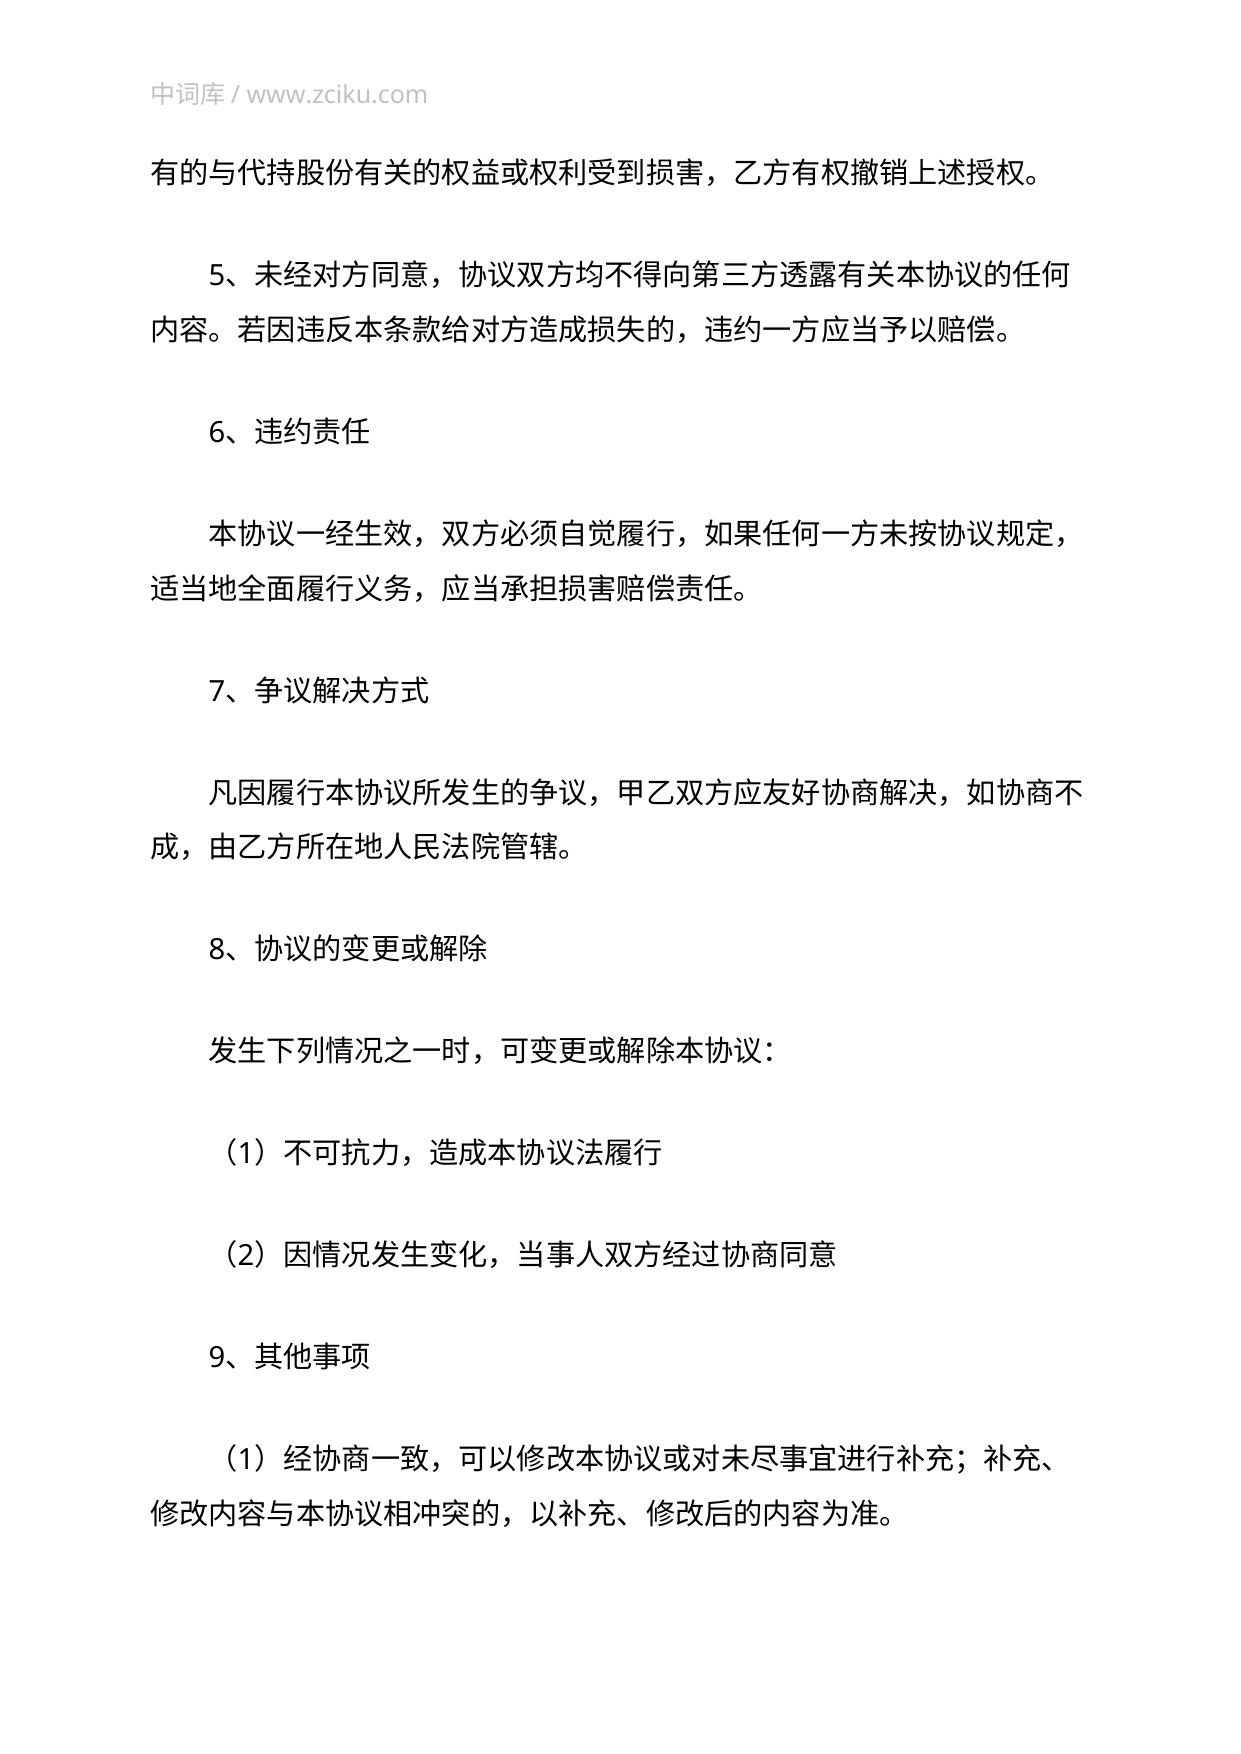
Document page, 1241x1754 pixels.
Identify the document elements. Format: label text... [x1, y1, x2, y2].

text 本协议一经生效，双方必须自觉履行，如果任何一方未按协议规定，适当地全面履行义务，应当承担损害赔偿责任。 [150, 511, 1090, 608]
text 6、违约责任 [150, 408, 1090, 451]
text （1）经协商一致，可以修改本协议或对未尽事宜进行补充；补充、修改内容与本协议相冲突的，以补充、修改后的内容为准。 [150, 1436, 1090, 1533]
text （2）因情况发生变化，当事人双方经过协商同意 [150, 1232, 1090, 1274]
text 8、协议的变更或解除 [150, 926, 1090, 968]
text 9、其他事项 [150, 1333, 1090, 1376]
text 发生下列情况之一时，可变更或解除本协议： [150, 1028, 1090, 1070]
text 5、未经对方同意，协议双方均不得向第三方透露有关本协议的任何内容。若因违反本条款给对方造成损失的，违约一方应当予以赔偿。 [150, 252, 1090, 349]
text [150, 150, 1090, 192]
text 凡因履行本协议所发生的争议，甲乙双方应友好协商解决，如协商不成，由乙方所在地人民法院管辖。 [150, 769, 1090, 866]
text （1）不可抗力，造成本协议法履行 [150, 1129, 1090, 1172]
text 7、争议解决方式 [150, 667, 1090, 709]
